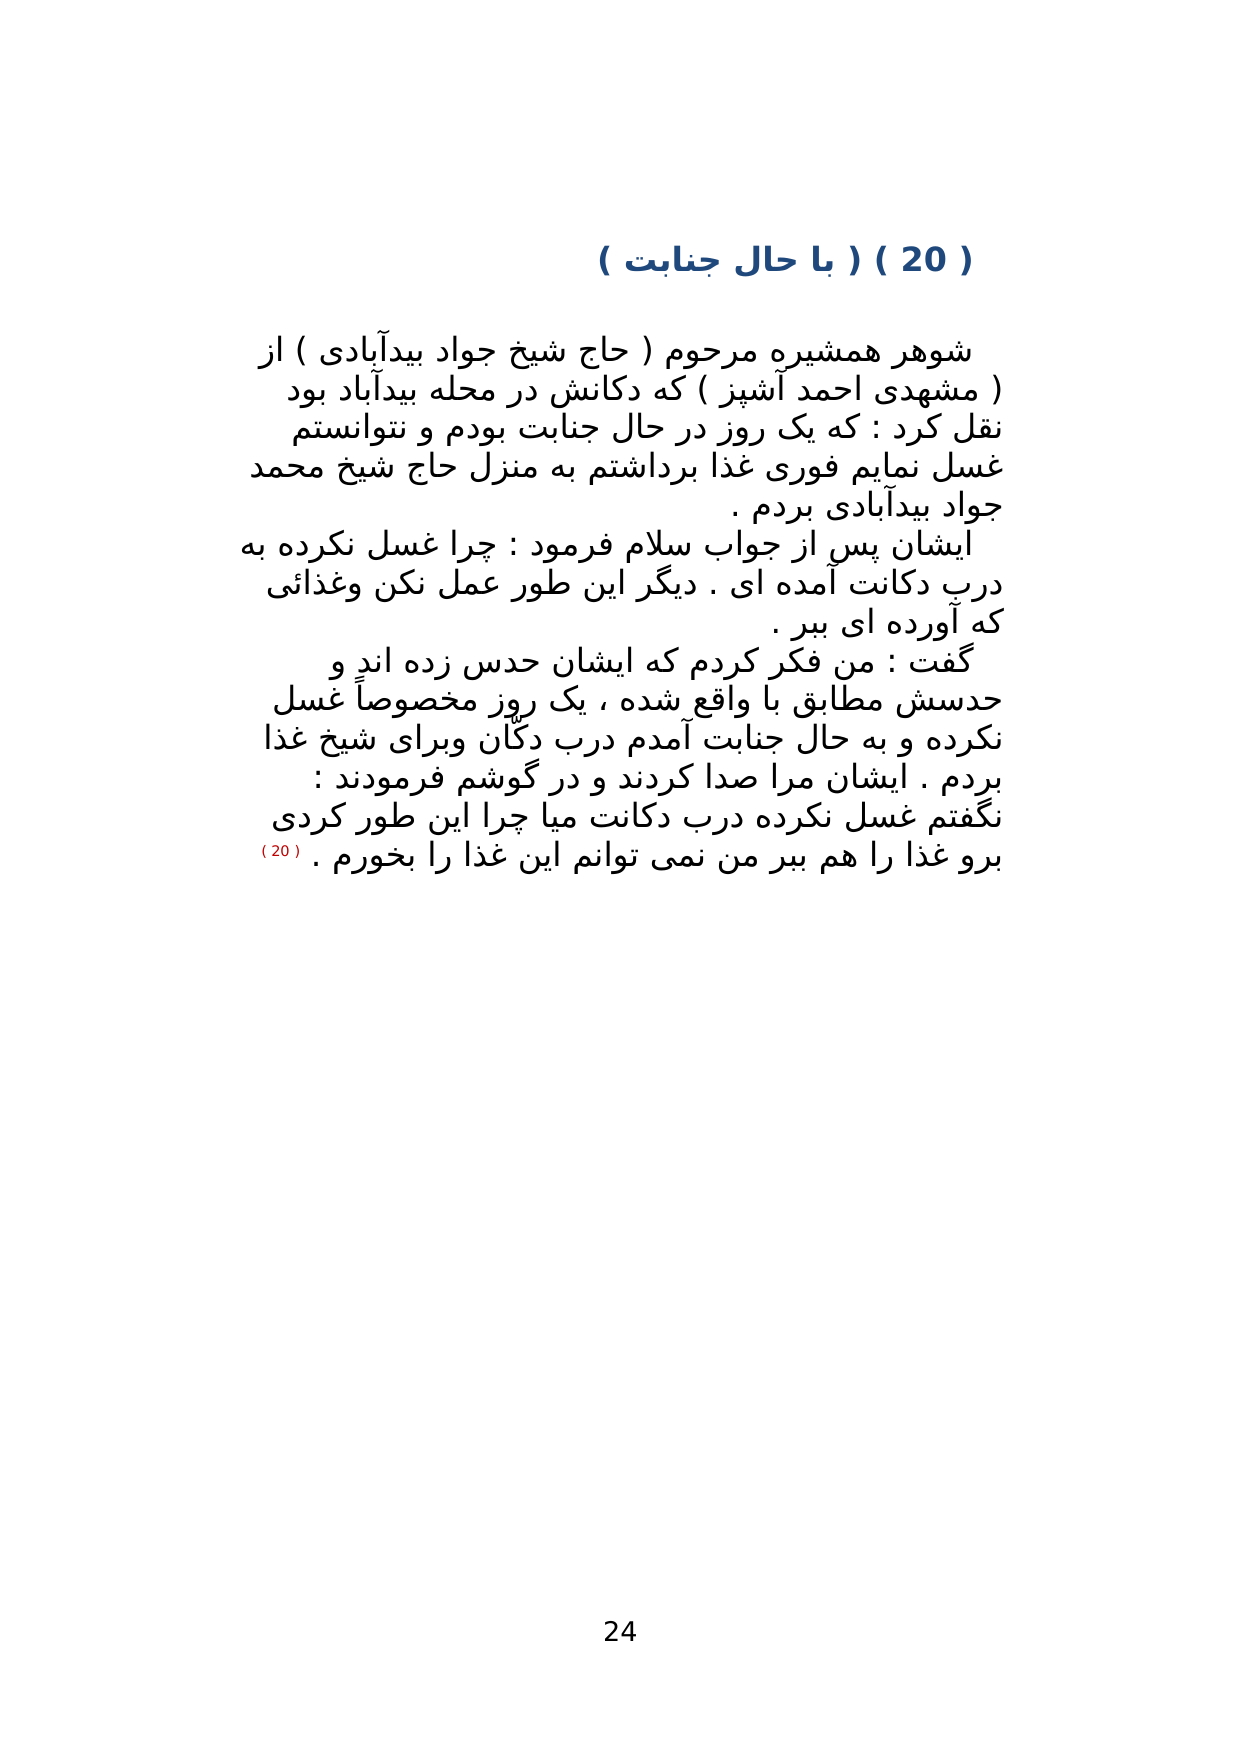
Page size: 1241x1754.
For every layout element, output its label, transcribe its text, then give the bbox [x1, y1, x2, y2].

text شوهر همشیره مرحوم ( حاج شیخ جواد بیدآبادی ) از ( مشهدی احمد آشپز ) که دکانش در محله بیدآباد بود نقل کرد : که یک روز در حال جنابت بودم و نتوانستم غسل نمایم فوری غذا برداشتم به منزل حاج شیخ محمد جواد بیدآبادی بردم . [236, 330, 1004, 524]
text گفت : من فکر کردم که ایشان حدس زده اند و حدسش مطابق با واقع شده ، یک روز مخصوصاً غسل نکرده و به حال جنابت آمدم درب دکّان وبرای شیخ غذا بردم . ایشان مرا صدا کردند و در گوشم فرمودند : نگفتم غسل نکرده درب دکانت میا چرا این طور کردی برو غذا را هم ببر من نمی توانم این غذا را بخورم . ( 20 ) [236, 641, 1004, 874]
text ایشان پس از جواب سلام فرمود : چرا غسل نکرده به درب دکانت آمده ای . دیگر این طور عمل نکن وغذائی که آورده ای ببر . [236, 524, 1004, 641]
subtitle ( 20 ) ( با حال جنابت ) [236, 241, 1004, 279]
